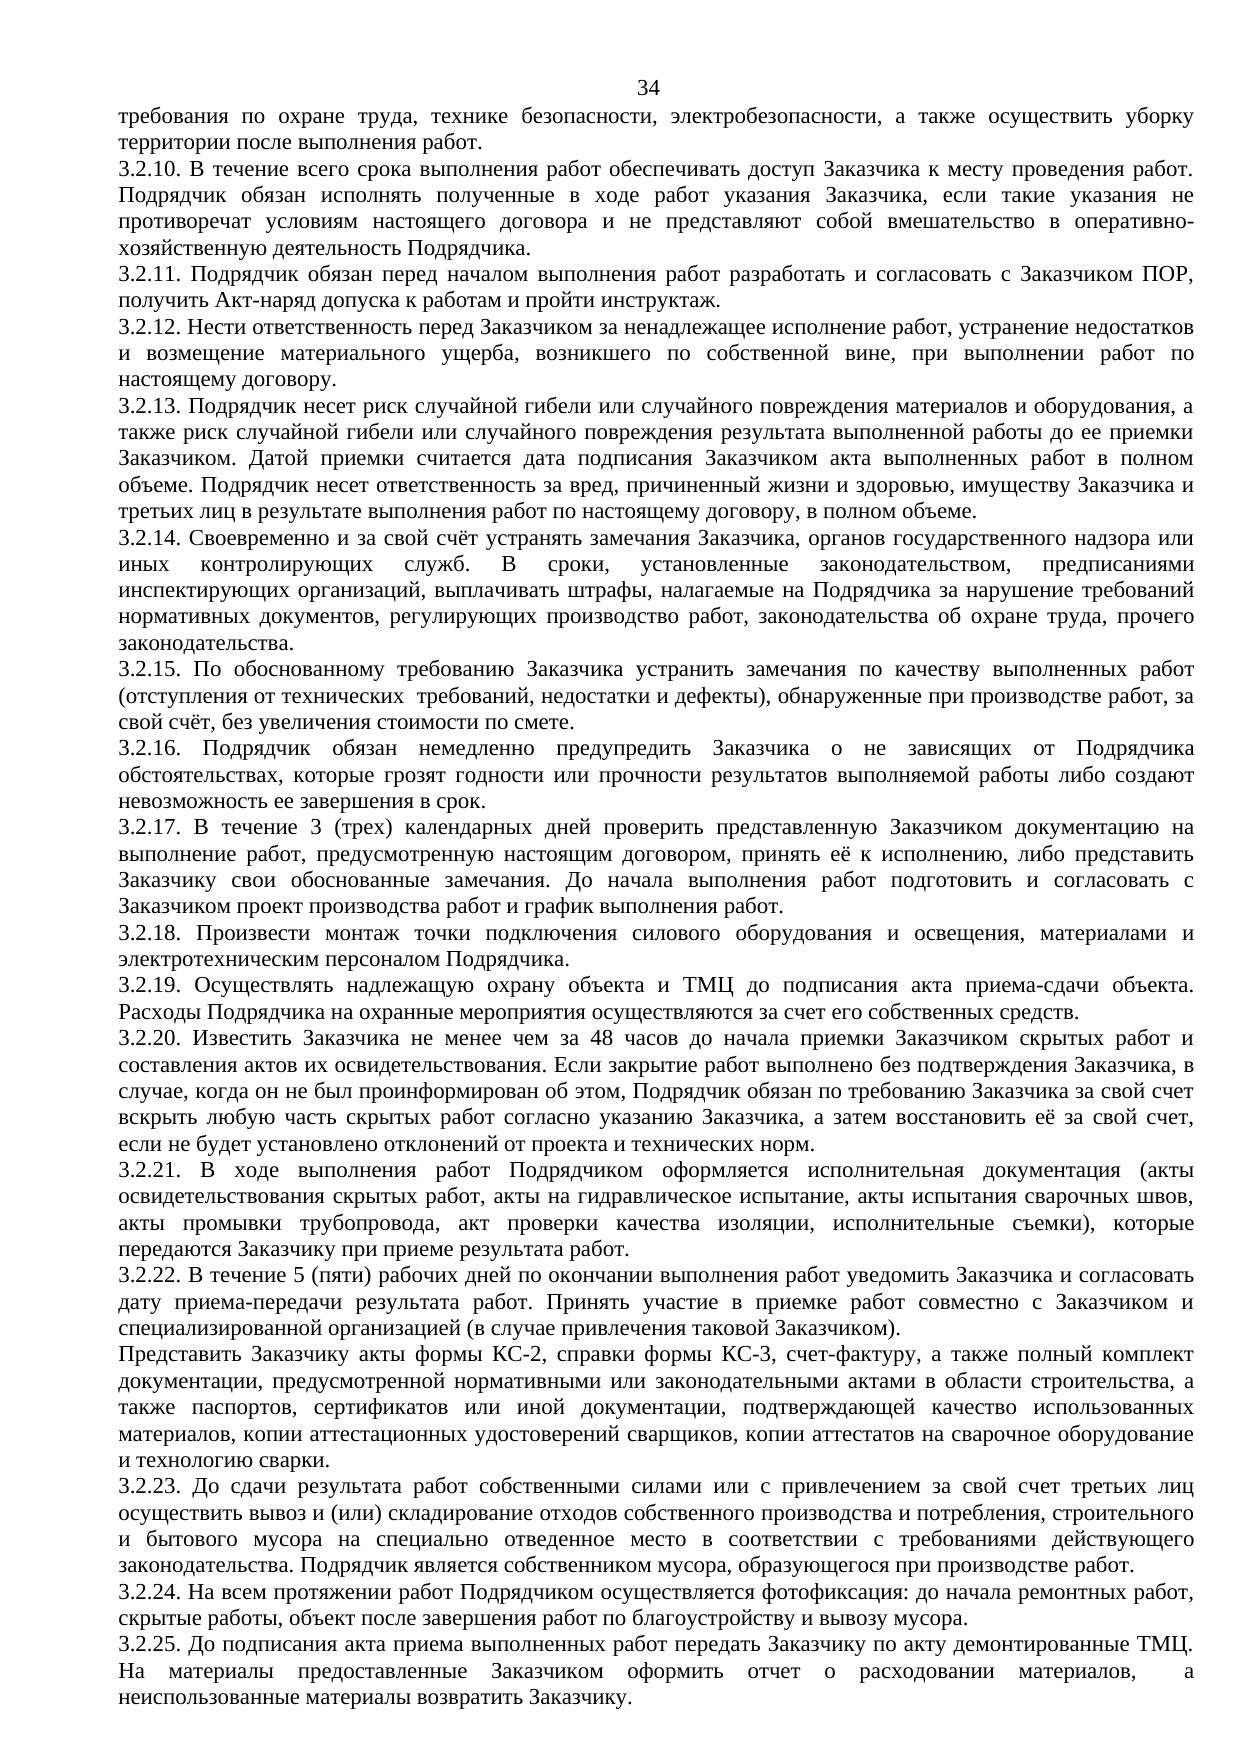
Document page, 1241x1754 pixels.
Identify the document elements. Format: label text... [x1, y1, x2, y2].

text 3.2.15. По обоснованному требованию Заказчика устранить замечания по качеству выполненных работ (отступления от технических требований, недостатки и дефекты), обнаруженные при производстве работ, за свой счёт, без увеличения стоимости по смете. [118, 655, 1196, 734]
text 3.2.23. До сдачи результата работ собственными силами или с привлечением за свой счет третьих лиц осуществить вывоз и (или) складирование отходов собственного производства и потребления, строительного и бытового мусора на специально отведенное место в соответствии с требованиями действующего законодательства. Подрядчик является собственником мусора, образующегося при производстве работ. [118, 1472, 1196, 1578]
text 3.2.21. В ходе выполнения работ Подрядчиком оформляется исполнительная документация (акты освидетельствования скрытых работ, акты на гидравлическое испытание, акты испытания сварочных швов, акты промывки трубопровода, акт проверки качества изоляции, исполнительные съемки), которые передаются Заказчику при приеме результата работ. [118, 1156, 1196, 1261]
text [118, 102, 1196, 154]
text 3.2.24. На всем протяжении работ Подрядчиком осуществляется фотофиксация: до начала ремонтных работ, скрытые работы, объект после завершения работ по благоустройству и вывозу мусора. [118, 1578, 1196, 1630]
text Представить Заказчику акты формы КС-2, справки формы КС-3, счет-фактуру, а также полный комплект документации, предусмотренной нормативными или законодательными актами в области строительства, а также паспортов, сертификатов или иной документации, подтверждающей качество использованных материалов, копии аттестационных удостоверений сварщиков, копии аттестатов на сварочное оборудование и технологию сварки. [118, 1341, 1196, 1472]
text 3.2.18. Произвести монтаж точки подключения силового оборудования и освещения, материалами и электротехническим персоналом Подрядчика. [118, 919, 1196, 972]
text 3.2.13. Подрядчик несет риск случайной гибели или случайного повреждения материалов и оборудования, а также риск случайной гибели или случайного повреждения результата выполненной работы до ее приемки Заказчиком. Датой приемки считается дата подписания Заказчиком акта выполненных работ в полном объеме. Подрядчик несет ответственность за вред, причиненный жизни и здоровью, имуществу Заказчика и третьих лиц в результате выполнения работ по настоящему договору, в полном объеме. [118, 392, 1196, 523]
text 3.2.17. В течение 3 (трех) календарных дней проверить представленную Заказчиком документацию на выполнение работ, предусмотренную настоящим договором, принять её к исполнению, либо представить Заказчику свои обоснованные замечания. До начала выполнения работ подготовить и согласовать с Заказчиком проект производства работ и график выполнения работ. [118, 813, 1196, 919]
text 3.2.16. Подрядчик обязан немедленно предупредить Заказчика о не зависящих от Подрядчика обстоятельствах, которые грозят годности или прочности результатов выполняемой работы либо создают невозможность ее завершения в срок. [118, 734, 1196, 813]
text 3.2.25. До подписания акта приема выполненных работ передать Заказчику по акту демонтированные ТМЦ. На материалы предоставленные Заказчиком оформить отчет о расходовании материалов, а неиспользованные материалы возвратить Заказчику. [118, 1630, 1196, 1709]
text 3.2.10. В течение всего срока выполнения работ обеспечивать доступ Заказчика к месту проведения работ. Подрядчик обязан исполнять полученные в ходе работ указания Заказчика, если такие указания не противоречат условиям настоящего договора и не представляют собой вмешательство в оперативно-хозяйственную деятельность Подрядчика. [118, 154, 1196, 260]
text 3.2.20. Известить Заказчика не менее чем за 48 часов до начала приемки Заказчиком скрытых работ и составления актов их освидетельствования. Если закрытие работ выполнено без подтверждения Заказчика, в случае, когда он не был проинформирован об этом, Подрядчик обязан по требованию Заказчика за свой счет вскрыть любую часть скрытых работ согласно указанию Заказчика, а затем восстановить её за свой счет, если не будет установлено отклонений от проекта и технических норм. [118, 1024, 1196, 1156]
text 3.2.22. В течение 5 (пяти) рабочих дней по окончании выполнения работ уведомить Заказчика и согласовать дату приема-передачи результата работ. Принять участие в приемке работ совместно с Заказчиком и специализированной организацией (в случае привлечения таковой Заказчиком). [118, 1261, 1196, 1341]
text 3.2.11. Подрядчик обязан перед началом выполнения работ разработать и согласовать с Заказчиком ПОР, получить Акт-наряд допуска к работам и пройти инструктаж. [118, 260, 1196, 313]
text 3.2.14. Своевременно и за свой счёт устранять замечания Заказчика, органов государственного надзора или иных контролирующих служб. В сроки, установленные законодательством, предписаниями инспектирующих организаций, выплачивать штрафы, налагаемые на Подрядчика за нарушение требований нормативных документов, регулирующих производство работ, законодательства об охране труда, прочего законодательства. [118, 523, 1196, 655]
text 3.2.12. Нести ответственность перед Заказчиком за ненадлежащее исполнение работ, устранение недостатков и возмещение материального ущерба, возникшего по собственной вине, при выполнении работ по настоящему договору. [118, 313, 1196, 392]
text 3.2.19. Осуществлять надлежащую охрану объекта и ТМЦ до подписания акта приема-сдачи объекта. Расходы Подрядчика на охранные мероприятия осуществляются за счет его собственных средств. [118, 972, 1196, 1024]
